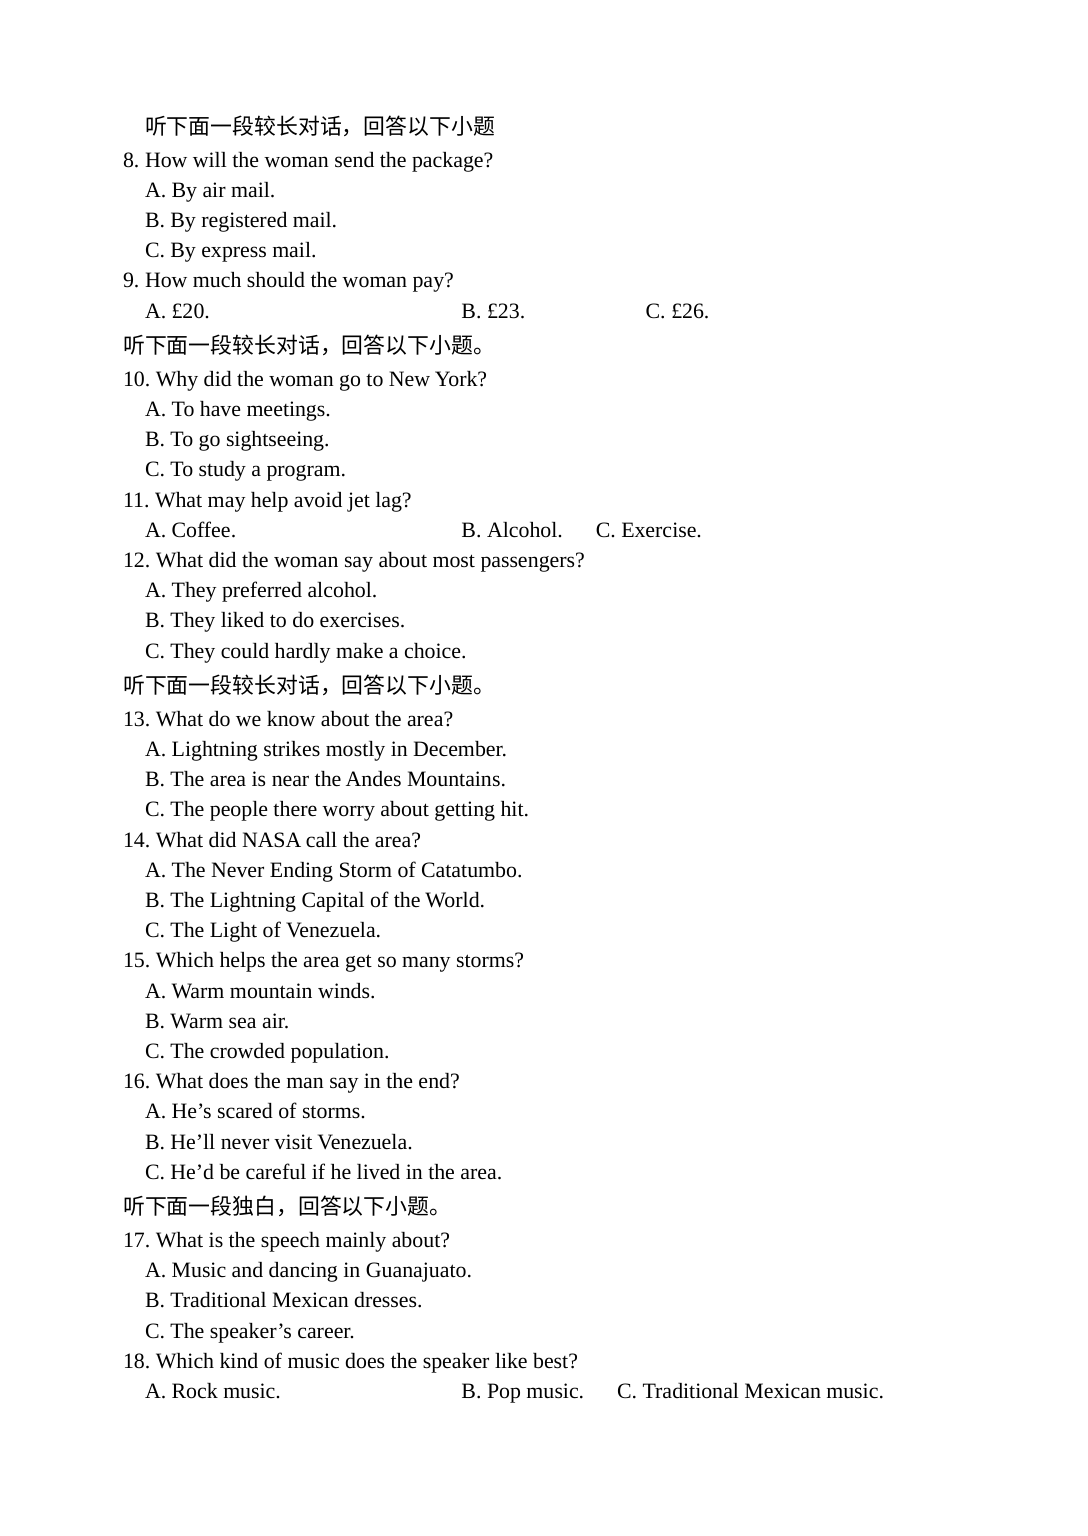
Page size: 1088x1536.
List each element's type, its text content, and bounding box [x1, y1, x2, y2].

text C. The people there worry about getting hit. [123, 796, 965, 822]
text A. £20. B. £23. C. £26. [123, 298, 965, 323]
text B. By registered mail. [123, 207, 965, 232]
text B. The area is near the Andes Mountains. [123, 766, 965, 791]
text 10. Why did the woman go to New York? [123, 366, 965, 391]
text 9. How much should the woman pay? [123, 267, 965, 293]
text B. He’ll never visit Venezuela. [123, 1129, 965, 1154]
text B. Warm sea air. [123, 1008, 965, 1033]
text 18. Which kind of music does the speaker like best? [123, 1348, 965, 1373]
text B. Traditional Mexican dresses. [123, 1287, 965, 1313]
text 听下面一段较长对话，回答以下小题。 [123, 328, 965, 359]
text C. They could hardly make a choice. [123, 638, 965, 663]
text A. They preferred alcohol. [123, 577, 965, 602]
text 15. Which helps the area get so many storms? [123, 947, 965, 973]
text A. By air mail. [123, 177, 965, 202]
text A. Warm mountain winds. [123, 978, 965, 1003]
text A. To have meetings. [123, 396, 965, 421]
text 17. What is the speech mainly about? [123, 1227, 965, 1252]
text B. The Lightning Capital of the World. [123, 887, 965, 912]
text A. He’s scared of storms. [123, 1098, 965, 1124]
text B. To go sightseeing. [123, 426, 965, 451]
text A. Coffee. B. Alcohol. C. Exercise. [123, 517, 965, 542]
text C. To study a program. [123, 456, 965, 482]
text B. They liked to do exercises. [123, 607, 965, 633]
text A. Rock music. B. Pop music. C. Traditional Mexican music. [123, 1378, 965, 1403]
text C. By express mail. [123, 237, 965, 262]
text 听下面一段较长对话，回答以下小题 [123, 109, 965, 140]
text 13. What do we know about the area? [123, 706, 965, 731]
text C. The speaker’s career. [123, 1318, 965, 1343]
text 16. What does the man say in the end? [123, 1068, 965, 1093]
text A. The Never Ending Storm of Catatumbo. [123, 857, 965, 882]
text C. The crowded population. [123, 1038, 965, 1063]
text 听下面一段较长对话，回答以下小题。 [123, 668, 965, 699]
text 12. What did the woman say about most passengers? [123, 547, 965, 572]
text A. Music and dancing in Guanajuato. [123, 1257, 965, 1282]
text 8. How will the woman send the package? [123, 147, 965, 172]
text C. He’d be careful if he lived in the area. [123, 1159, 965, 1184]
text A. Lightning strikes mostly in December. [123, 736, 965, 761]
text 11. What may help avoid jet lag? [123, 487, 965, 512]
text C. The Light of Venezuela. [123, 917, 965, 942]
text 听下面一段独白，回答以下小题。 [123, 1189, 965, 1221]
text 14. What did NASA call the area? [123, 827, 965, 852]
